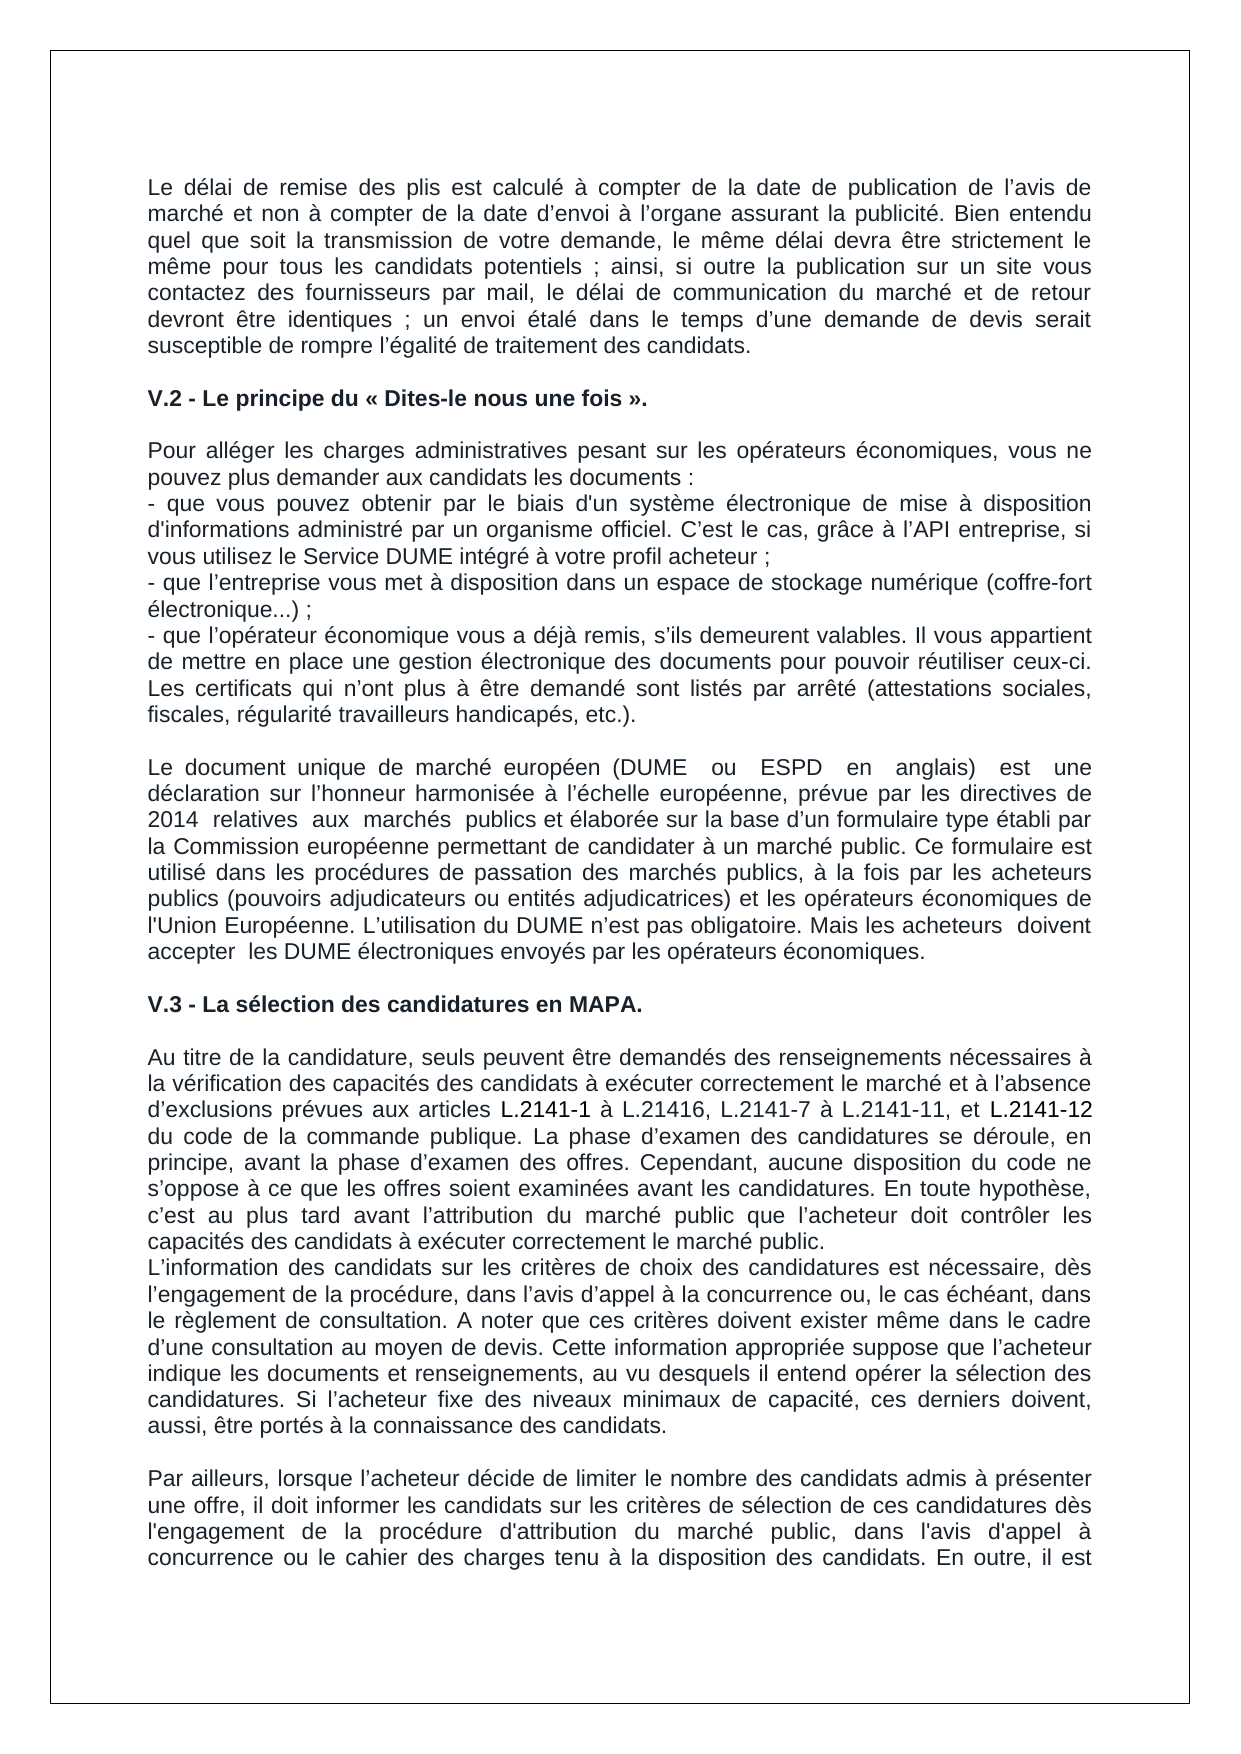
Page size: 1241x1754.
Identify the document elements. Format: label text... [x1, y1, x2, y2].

text V.3 - La sélection des candidatures en MAPA. [147, 991, 1093, 1017]
text L’information des candidats sur les critères de choix des candidatures est nécessaire, dès l’engagement de la procédure, dans l’avis d’appel à la concurrence ou, le cas échéant, dans le règlement de consultation. A noter que ces critères doivent exister même dans le cadre d’une consultation au moyen de devis. Cette information appropriée suppose que l’acheteur indique les documents et renseignements, au vu desquels il entend opérer la sélection des candidatures. Si l’acheteur fixe des niveaux minimaux de capacité, ces derniers doivent, aussi, être portés à la connaissance des candidats. [147, 1254, 1093, 1439]
text Le délai de remise des plis est calculé à compter de la date de publication de l’avis de marché et non à compter de la date d’envoi à l’organe assurant la publicité. Bien entendu quel que soit la transmission de votre demande, le même délai devra être strictement le même pour tous les candidats potentiels ; ainsi, si outre la publication sur un site vous contactez des fournisseurs par mail, le délai de communication du marché et de retour devront être identiques ; un envoi étalé dans le temps d’une demande de devis serait susceptible de rompre l’égalité de traitement des candidats. [147, 174, 1093, 358]
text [147, 1465, 1093, 1571]
text - que l’entreprise vous met à disposition dans un espace de stockage numérique (coffre-fort électronique...) ; [147, 569, 1093, 622]
text V.2 - Le principe du « Dites-le nous une fois ». [147, 385, 1093, 411]
text Pour alléger les charges administratives pesant sur les opérateurs économiques, vous ne pouvez plus demander aux candidats les documents : [147, 437, 1093, 490]
text - que l’opérateur économique vous a déjà remis, s’ils demeurent valables. Il vous appartient de mettre en place une gestion électronique des documents pour pouvoir réutiliser ceux-ci. Les certificats qui n’ont plus à être demandé sont listés par arrêté (attestations sociales, fiscales, régularité travailleurs handicapés, etc.). [147, 622, 1093, 727]
text - que vous pouvez obtenir par le biais d'un système électronique de mise à disposition d'informations administré par un organisme officiel. C’est le cas, grâce à l’API entreprise, si vous utilisez le Service DUME intégré à votre profil acheteur ; [147, 490, 1093, 569]
text Le document unique de marché européen (DUME ou ESPD en anglais) est une déclaration sur l’honneur harmonisée à l’échelle européenne, prévue par les directives de 2014 relatives aux marchés publics et élaborée sur la base d’un formulaire type établi par la Commission européenne permettant de candidater à un marché public. Ce formulaire est utilisé dans les procédures de passation des marchés publics, à la fois par les acheteurs publics (pouvoirs adjudicateurs ou entités adjudicatrices) et les opérateurs économiques de l'Union Européenne. L’utilisation du DUME n’est pas obligatoire. Mais les acheteurs doivent accepter les DUME électroniques envoyés par les opérateurs économiques. [147, 754, 1093, 964]
text Au titre de la candidature, seuls peuvent être demandés des renseignements nécessaires à la vérification des capacités des candidats à exécuter correctement le marché et à l’absence d’exclusions prévues aux articles L.2141-1 à L.21416, L.2141-7 à L.2141-11, et L.2141-12 du code de la commande publique. La phase d’examen des candidatures se déroule, en principe, avant la phase d’examen des offres. Cependant, aucune disposition du code ne s’oppose à ce que les offres soient examinées avant les candidatures. En toute hypothèse, c’est au plus tard avant l’attribution du marché public que l’acheteur doit contrôler les capacités des candidats à exécuter correctement le marché public. [147, 1043, 1093, 1254]
